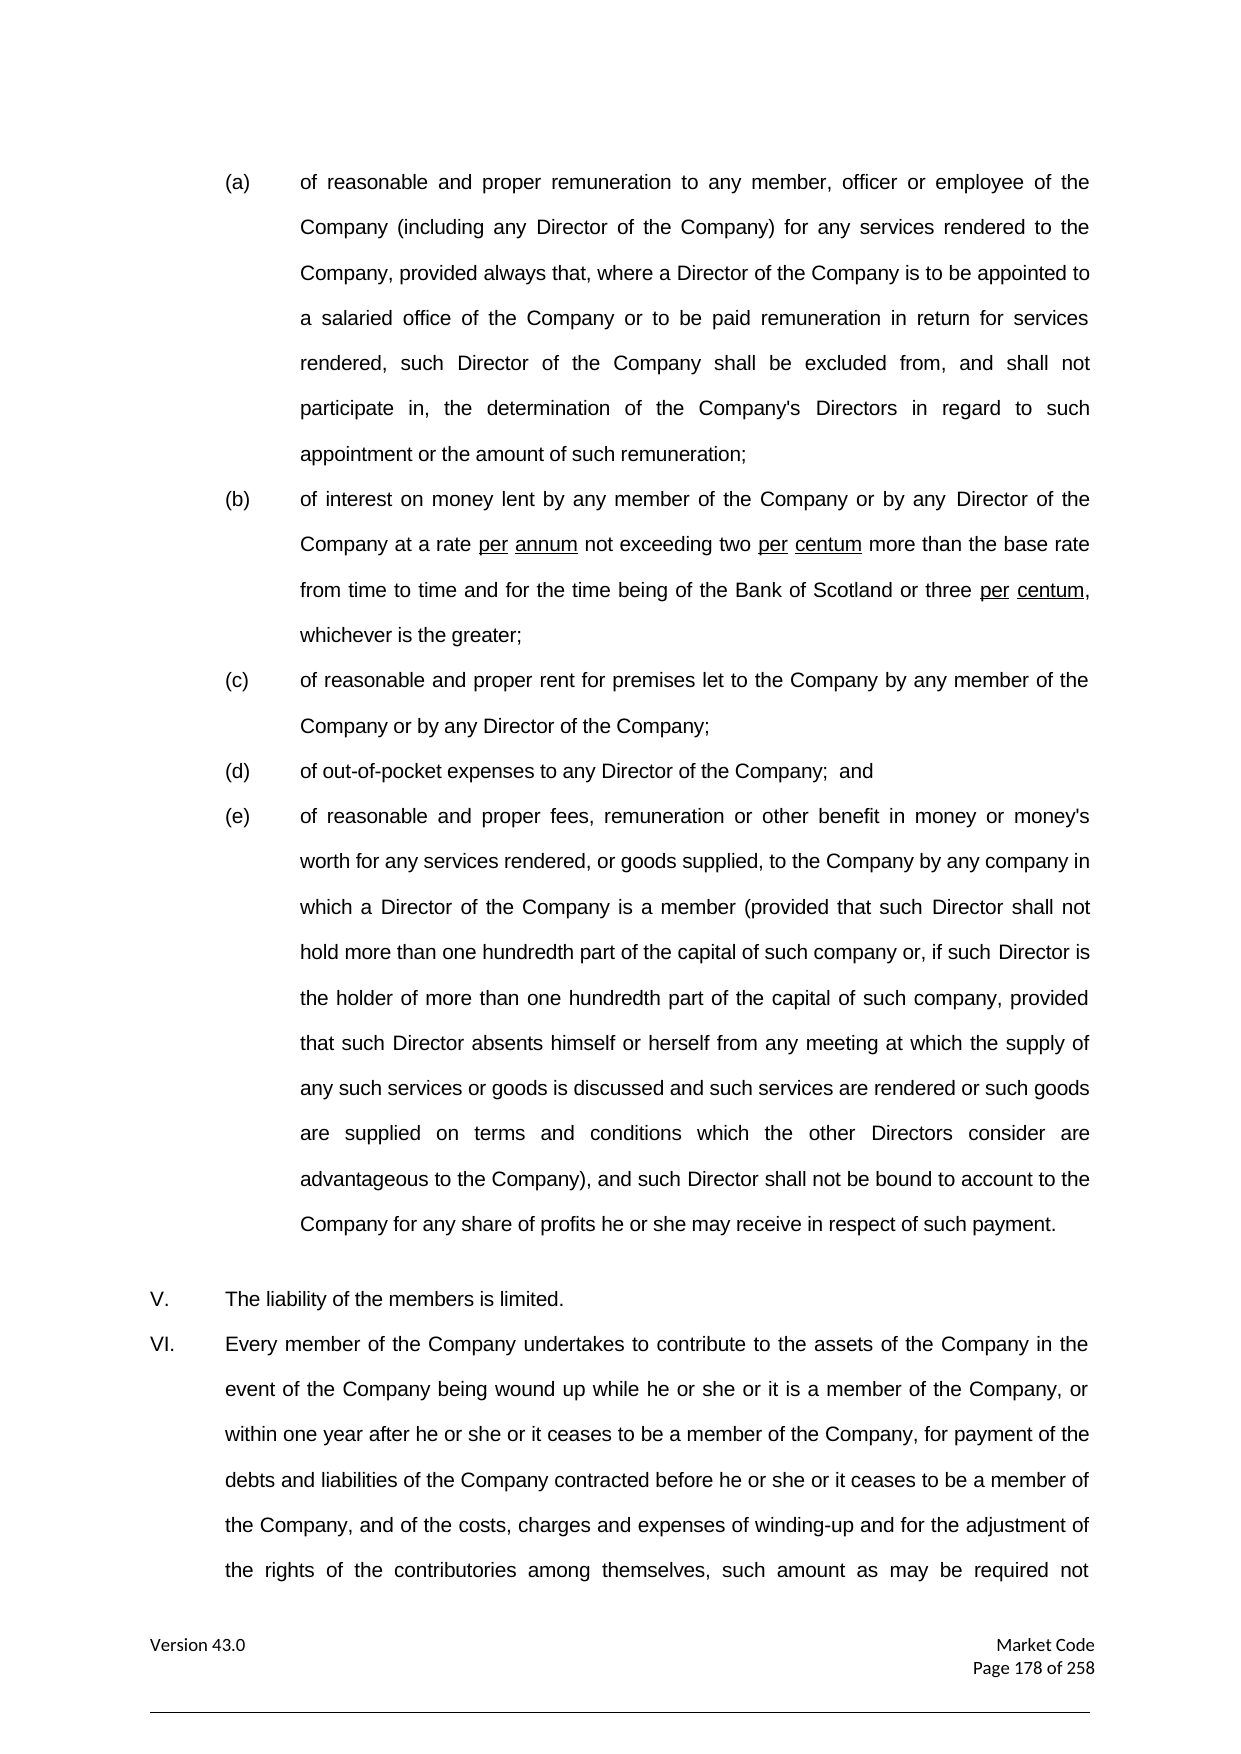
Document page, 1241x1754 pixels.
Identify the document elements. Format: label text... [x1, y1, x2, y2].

list The liability of the members is limited. [150, 1270, 1090, 1315]
list of reasonable and proper fees, remuneration or other benefit in money or money's worth for any services rendered, or goods supplied, to the Company by any company in which a Director of the Company is a member (provided that such Director shall not hold more than one hundredth part of the capital of such company or, if such Director is the holder of more than one hundredth part of the capital of such company, provided that such Director absents himself or herself from any meeting at which the supply of any such services or goods is discussed and such services are rendered or such goods are supplied on terms and conditions which the other Directors consider are advantageous to the Company), and such Director shall not be bound to account to the Company for any share of profits he or she may receive in respect of such payment. [225, 787, 1090, 1241]
list of out-of-pocket expenses to any Director of the Company; and [225, 742, 1090, 787]
list of interest on money lent by any member of the Company or by any Director of the Company at a rate per annum not exceeding two per centum more than the base rate from time to time and for the time being of the Bank of Scotland or three per centum, whichever is the greater; [225, 470, 1090, 651]
list of reasonable and proper rent for premises let to the Company by any member of the Company or by any Director of the Company; [225, 651, 1090, 742]
list of reasonable and proper remuneration to any member, officer or employee of the Company (including any Director of the Company) for any services rendered to the Company, provided always that, where a Director of the Company is to be appointed to a salaried office of the Company or to be paid remuneration in return for services rendered, such Director of the Company shall be excluded from, and shall not participate in, the determination of the Company's Directors in regard to such appointment or the amount of such remuneration; [225, 153, 1090, 470]
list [150, 1315, 1090, 1587]
